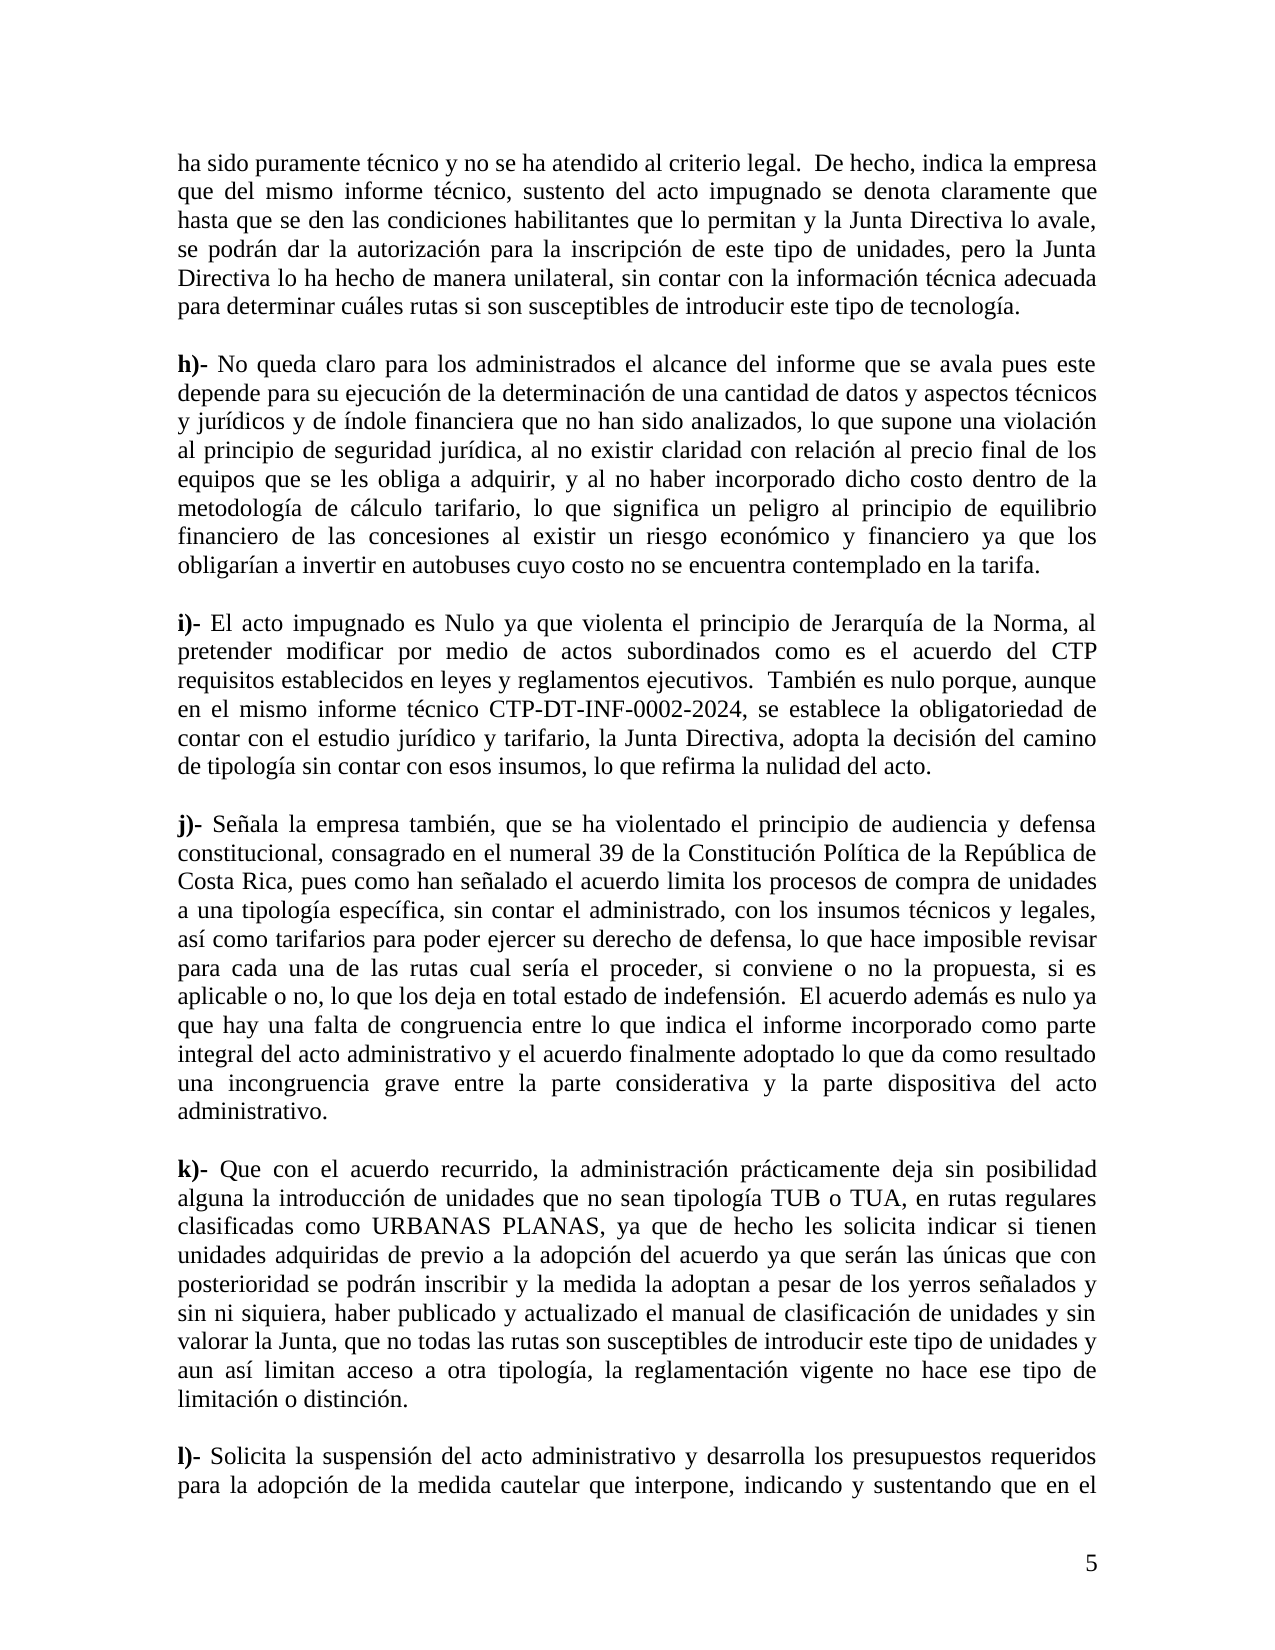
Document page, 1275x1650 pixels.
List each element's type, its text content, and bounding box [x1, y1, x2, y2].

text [177, 1441, 1098, 1499]
text i)- El acto impugnado es Nulo ya que violenta el principio de Jerarquía de la Norma, al pretender modificar por medio de actos subordinados como es el acuerdo del CTP requisitos establecidos en leyes y reglamentos ejecutivos. También es nulo porque, aunque en el mismo informe técnico CTP-DT-INF-0002-2024, se establece la obligatoriedad de contar con el estudio jurídico y tarifario, la Junta Directiva, adopta la decisión del camino de tipología sin contar con esos insumos, lo que refirma la nulidad del acto. [177, 608, 1098, 780]
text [177, 148, 1098, 320]
text h)- No queda claro para los administrados el alcance del informe que se avala pues este depende para su ejecución de la determinación de una cantidad de datos y aspectos técnicos y jurídicos y de índole financiera que no han sido analizados, lo que supone una violación al principio de seguridad jurídica, al no existir claridad con relación al precio final de los equipos que se les obliga a adquirir, y al no haber incorporado dicho costo dentro de la metodología de cálculo tarifario, lo que significa un peligro al principio de equilibrio financiero de las concesiones al existir un riesgo económico y financiero ya que los obligarían a invertir en autobuses cuyo costo no se encuentra contemplado en la tarifa. [177, 349, 1098, 579]
text k)- Que con el acuerdo recurrido, la administración prácticamente deja sin posibilidad alguna la introducción de unidades que no sean tipología TUB o TUA, en rutas regulares clasificadas como URBANAS PLANAS, ya que de hecho les solicita indicar si tienen unidades adquiridas de previo a la adopción del acuerdo ya que serán las únicas que con posterioridad se podrán inscribir y la medida la adoptan a pesar de los yerros señalados y sin ni siquiera, haber publicado y actualizado el manual de clasificación de unidades y sin valorar la Junta, que no todas las rutas son susceptibles de introducir este tipo de unidades y aun así limitan acceso a otra tipología, la reglamentación vigente no hace ese tipo de limitación o distinción. [177, 1154, 1098, 1413]
text j)- Señala la empresa también, que se ha violentado el principio de audiencia y defensa constitucional, consagrado en el numeral 39 de la Constitución Política de la República de Costa Rica, pues como han señalado el acuerdo limita los procesos de compra de unidades a una tipología específica, sin contar el administrado, con los insumos técnicos y legales, así como tarifarios para poder ejercer su derecho de defensa, lo que hace imposible revisar para cada una de las rutas cual sería el proceder, si conviene o no la propuesta, si es aplicable o no, lo que los deja en total estado de indefensión. El acuerdo además es nulo ya que hay una falta de congruencia entre lo que indica el informe incorporado como parte integral del acto administrativo y el acuerdo finalmente adoptado lo que da como resultado una incongruencia grave entre la parte considerativa y la parte dispositiva del acto administrativo. [177, 809, 1098, 1125]
